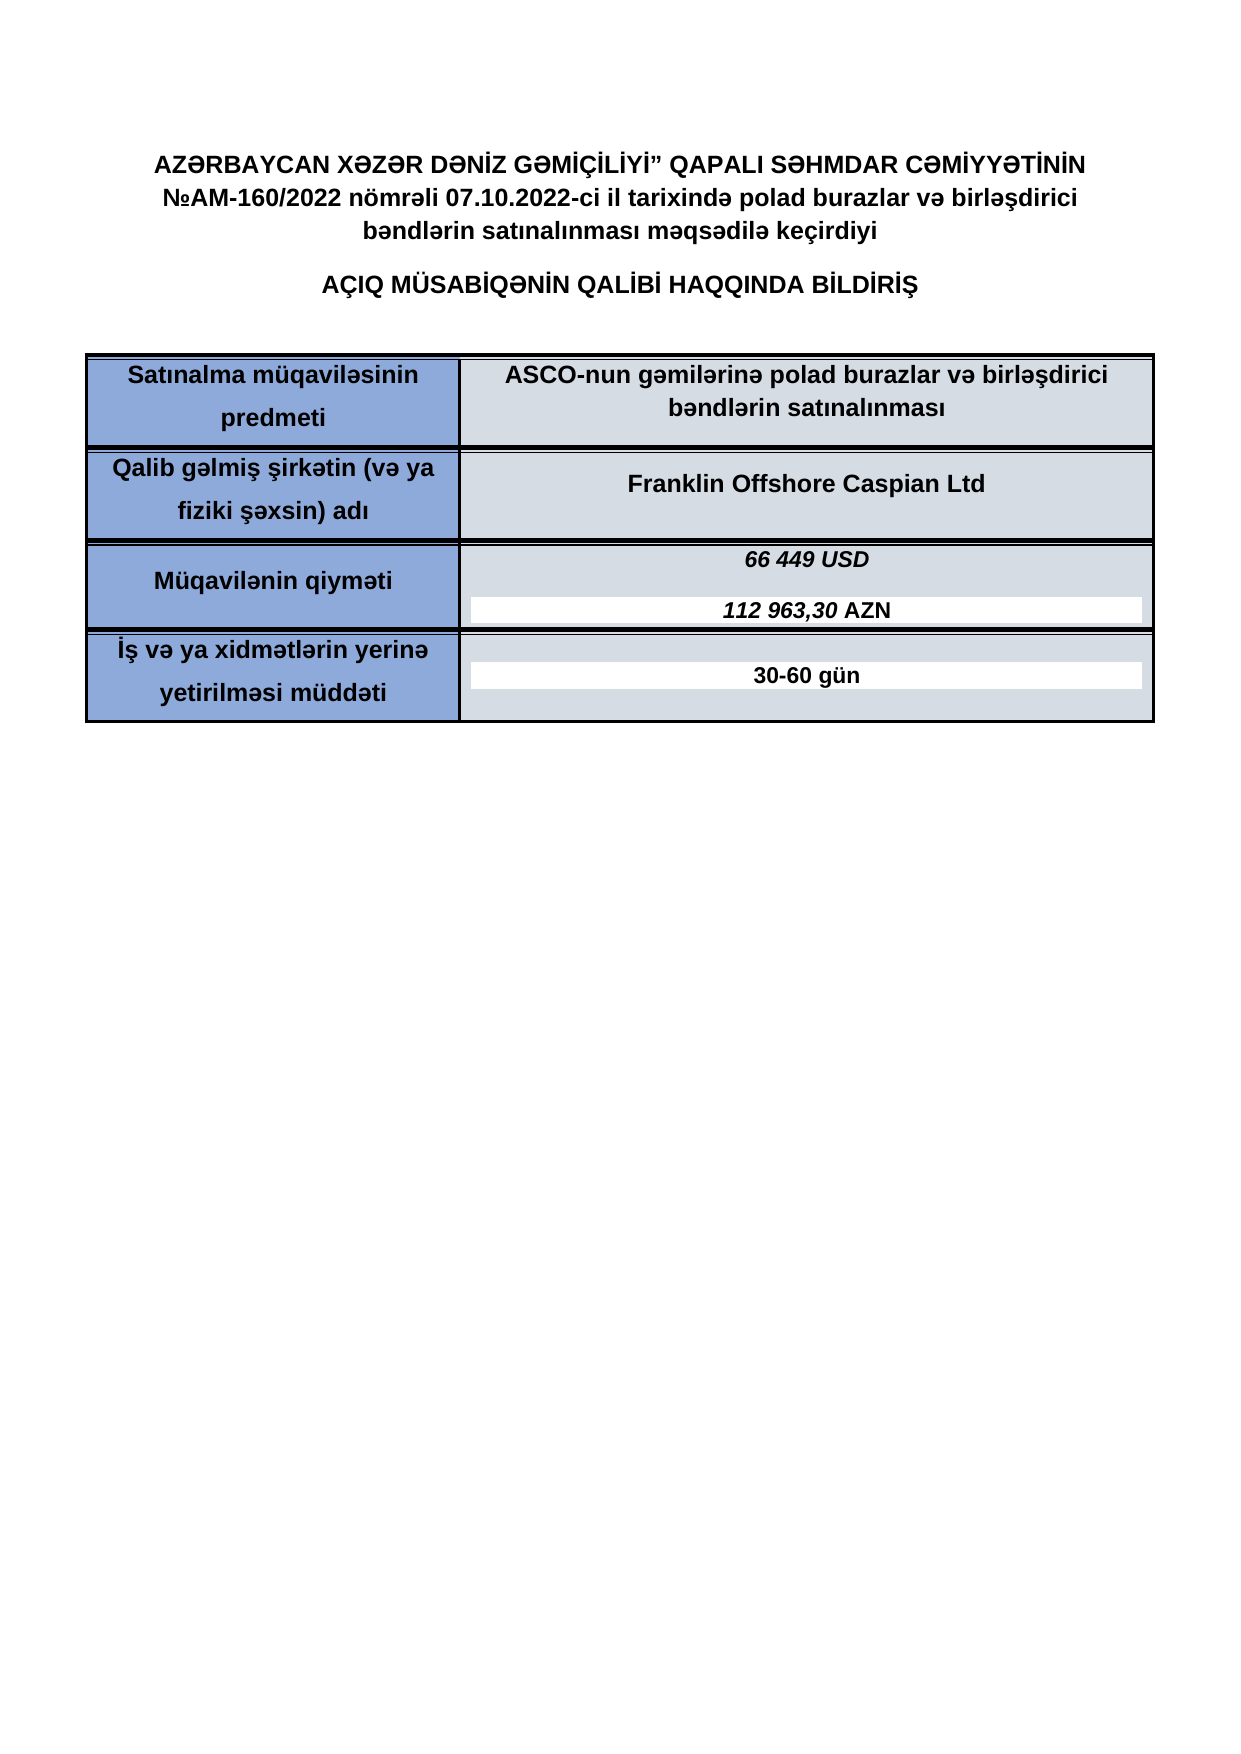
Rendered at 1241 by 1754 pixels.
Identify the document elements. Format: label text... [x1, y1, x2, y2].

text AZƏRBAYCAN XƏZƏR DƏNİZ GƏMİÇİLİYİ” QAPALI SƏHMDAR CƏMİYYƏTİNİN [150, 150, 1090, 179]
table_cell Franklin Offshore Caspian Ltd [461, 453, 1152, 538]
table_header ASCO-nun gəmilərinə polad burazlar və birləşdirici bəndlərin satınalınması [461, 360, 1152, 445]
table_cell İş və ya xidmətlərin yerinə yetirilməsi müddəti [88, 635, 458, 720]
table_cell 66 449 USD 112 963,30 AZN [461, 546, 1152, 627]
table_header Satınalma müqaviləsinin predmeti [88, 360, 458, 445]
table_cell 30-60 gün [461, 635, 1152, 720]
table_cell Qalib gəlmiş şirkətin (və ya fiziki şəxsin) adı [88, 453, 458, 538]
table_cell Müqavilənin qiyməti [88, 546, 458, 627]
text №AM-160/2022 nömrəli 07.10.2022-ci il tarixində polad burazlar və birləşdirici bəndlərin satınalınması məqsədilə keçirdiyi [150, 183, 1090, 245]
text AÇIQ MÜSABİQƏNİN QALİBİ HAQQINDA BİLDİRİŞ [150, 270, 1090, 299]
